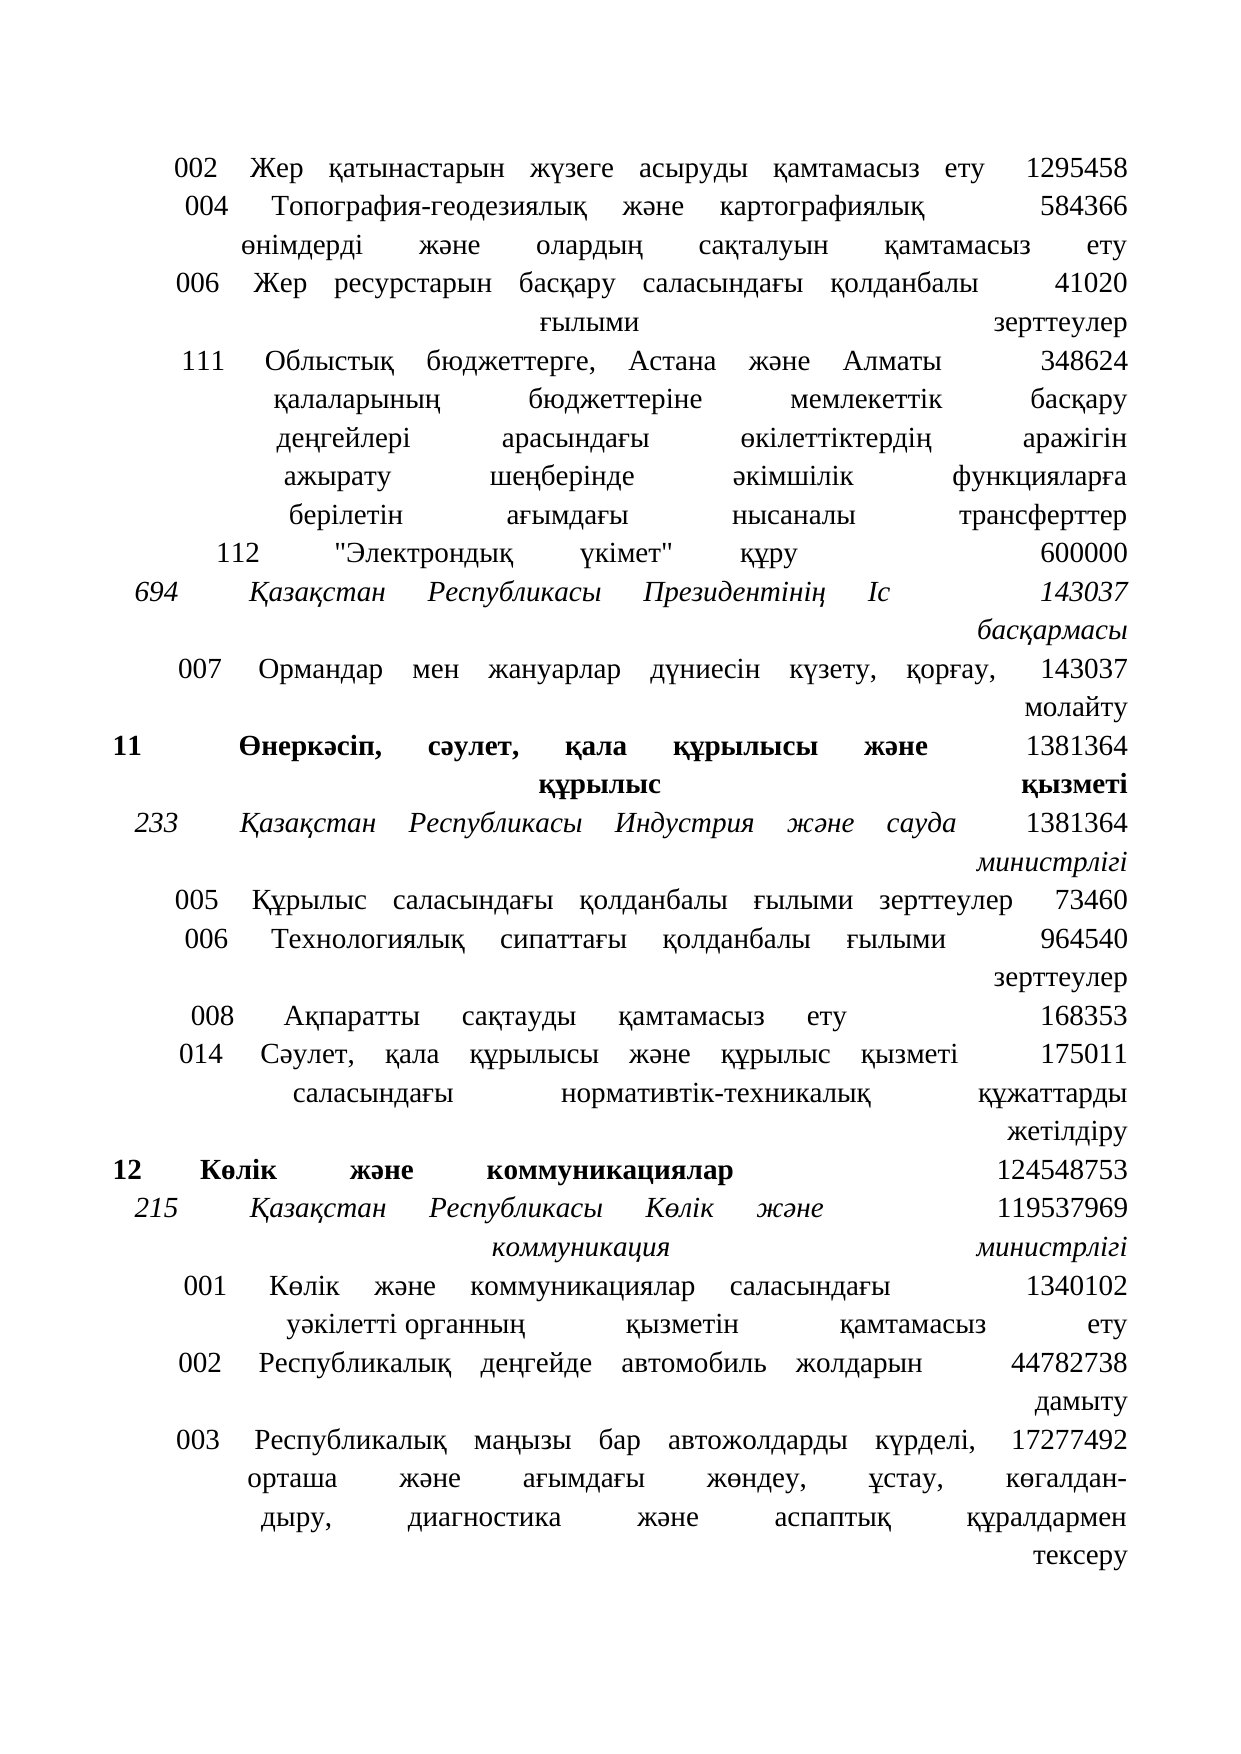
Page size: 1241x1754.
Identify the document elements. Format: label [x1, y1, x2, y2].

text [112, 150, 1128, 1571]
